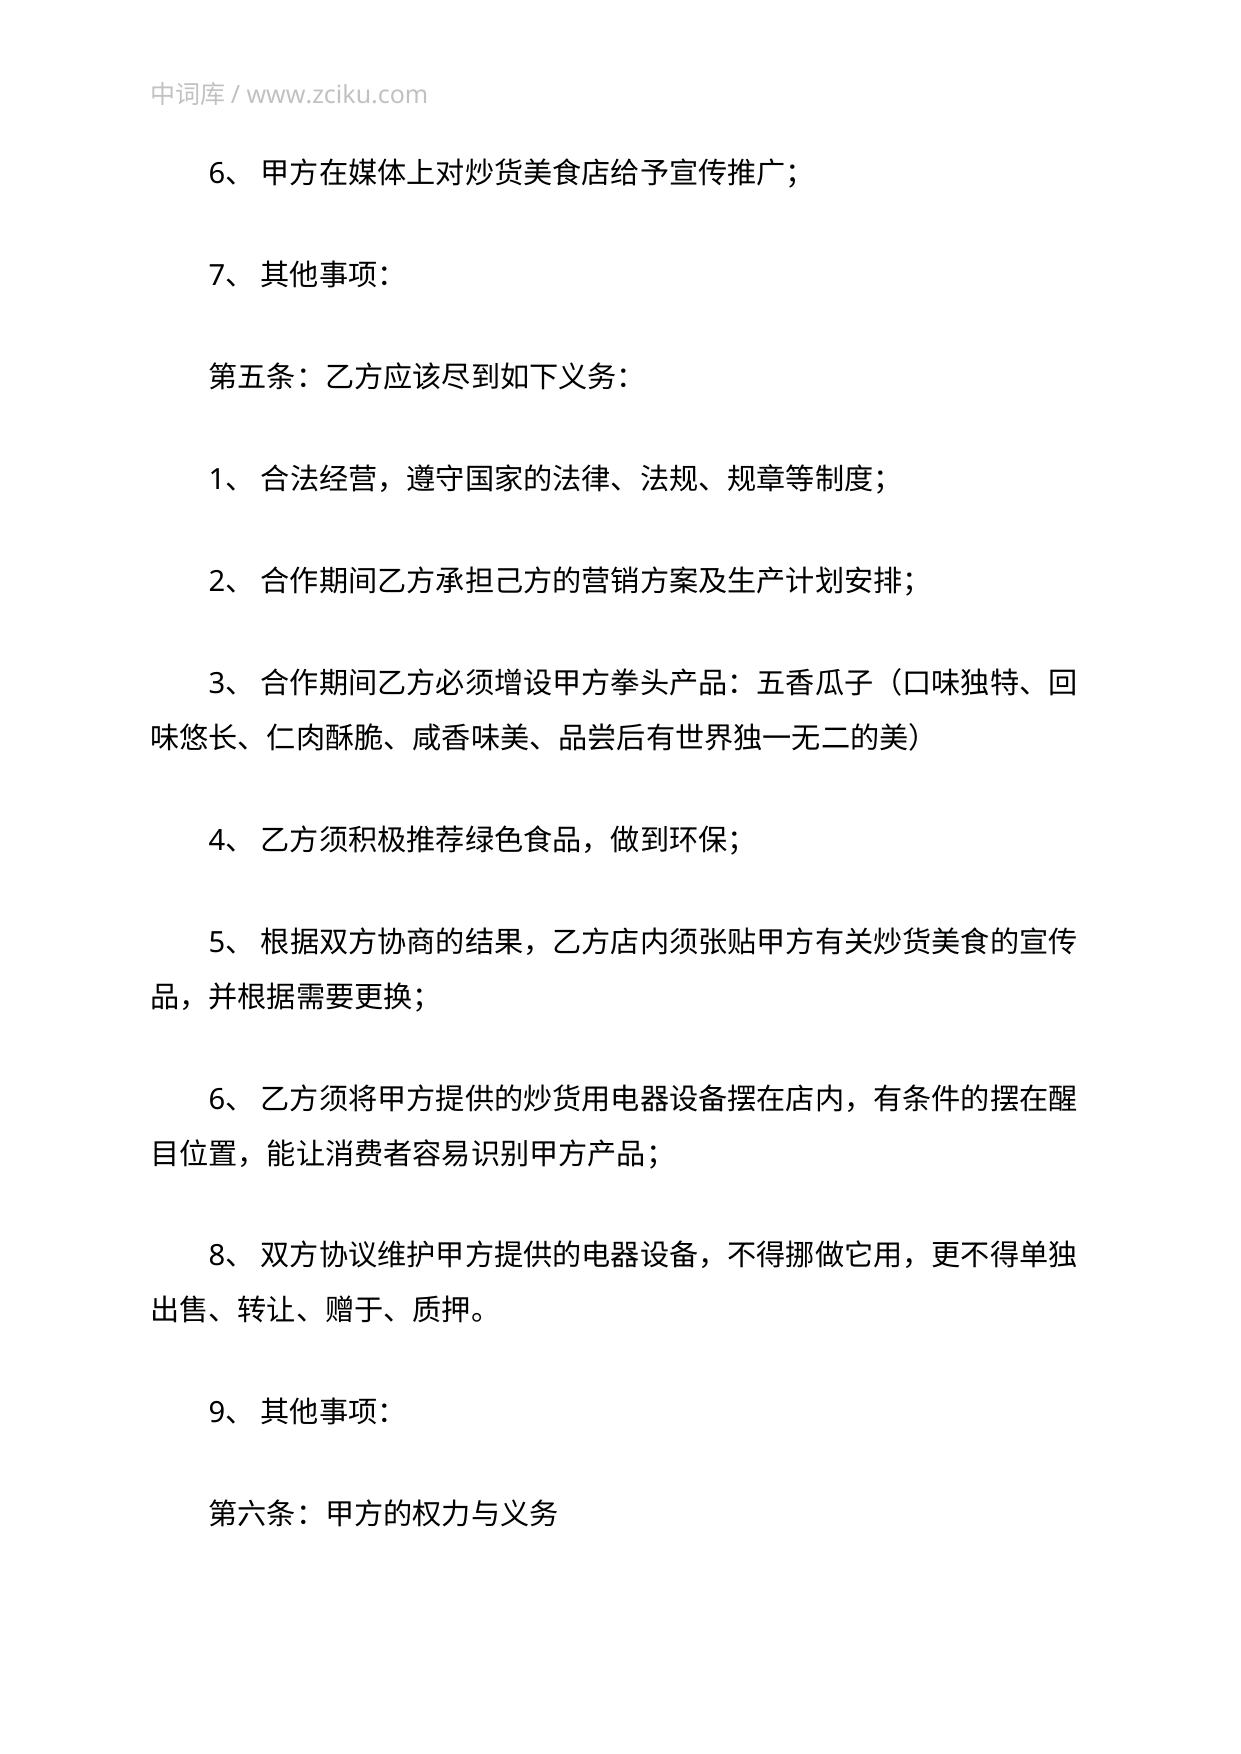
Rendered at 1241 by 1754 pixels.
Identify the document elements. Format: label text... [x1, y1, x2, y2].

text 6、 乙方须将甲方提供的炒货用电器设备摆在店内，有条件的摆在醒目位置，能让消费者容易识别甲方产品； [150, 1075, 1090, 1172]
text 4、 乙方须积极推荐绿色食品，做到环保； [150, 816, 1090, 859]
text 7、 其他事项： [150, 252, 1090, 294]
text 8、 双方协议维护甲方提供的电器设备，不得挪做它用，更不得单独出售、转让、赠于、质押。 [150, 1232, 1090, 1329]
text 9、 其他事项： [150, 1389, 1090, 1431]
text 1、 合法经营，遵守国家的法律、法规、规章等制度； [150, 456, 1090, 498]
text 2、 合作期间乙方承担己方的营销方案及生产计划安排； [150, 558, 1090, 600]
text 第五条：乙方应该尽到如下义务： [150, 354, 1090, 396]
text 6、 甲方在媒体上对炒货美食店给予宣传推广； [150, 150, 1090, 192]
text 第六条：甲方的权力与义务 [150, 1491, 1090, 1533]
text 3、 合作期间乙方必须增设甲方拳头产品：五香瓜子（口味独特、回味悠长、仁肉酥脆、咸香味美、品尝后有世界独一无二的美） [150, 660, 1090, 757]
text 5、 根据双方协商的结果，乙方店内须张贴甲方有关炒货美食的宣传品，并根据需要更换； [150, 918, 1090, 1016]
